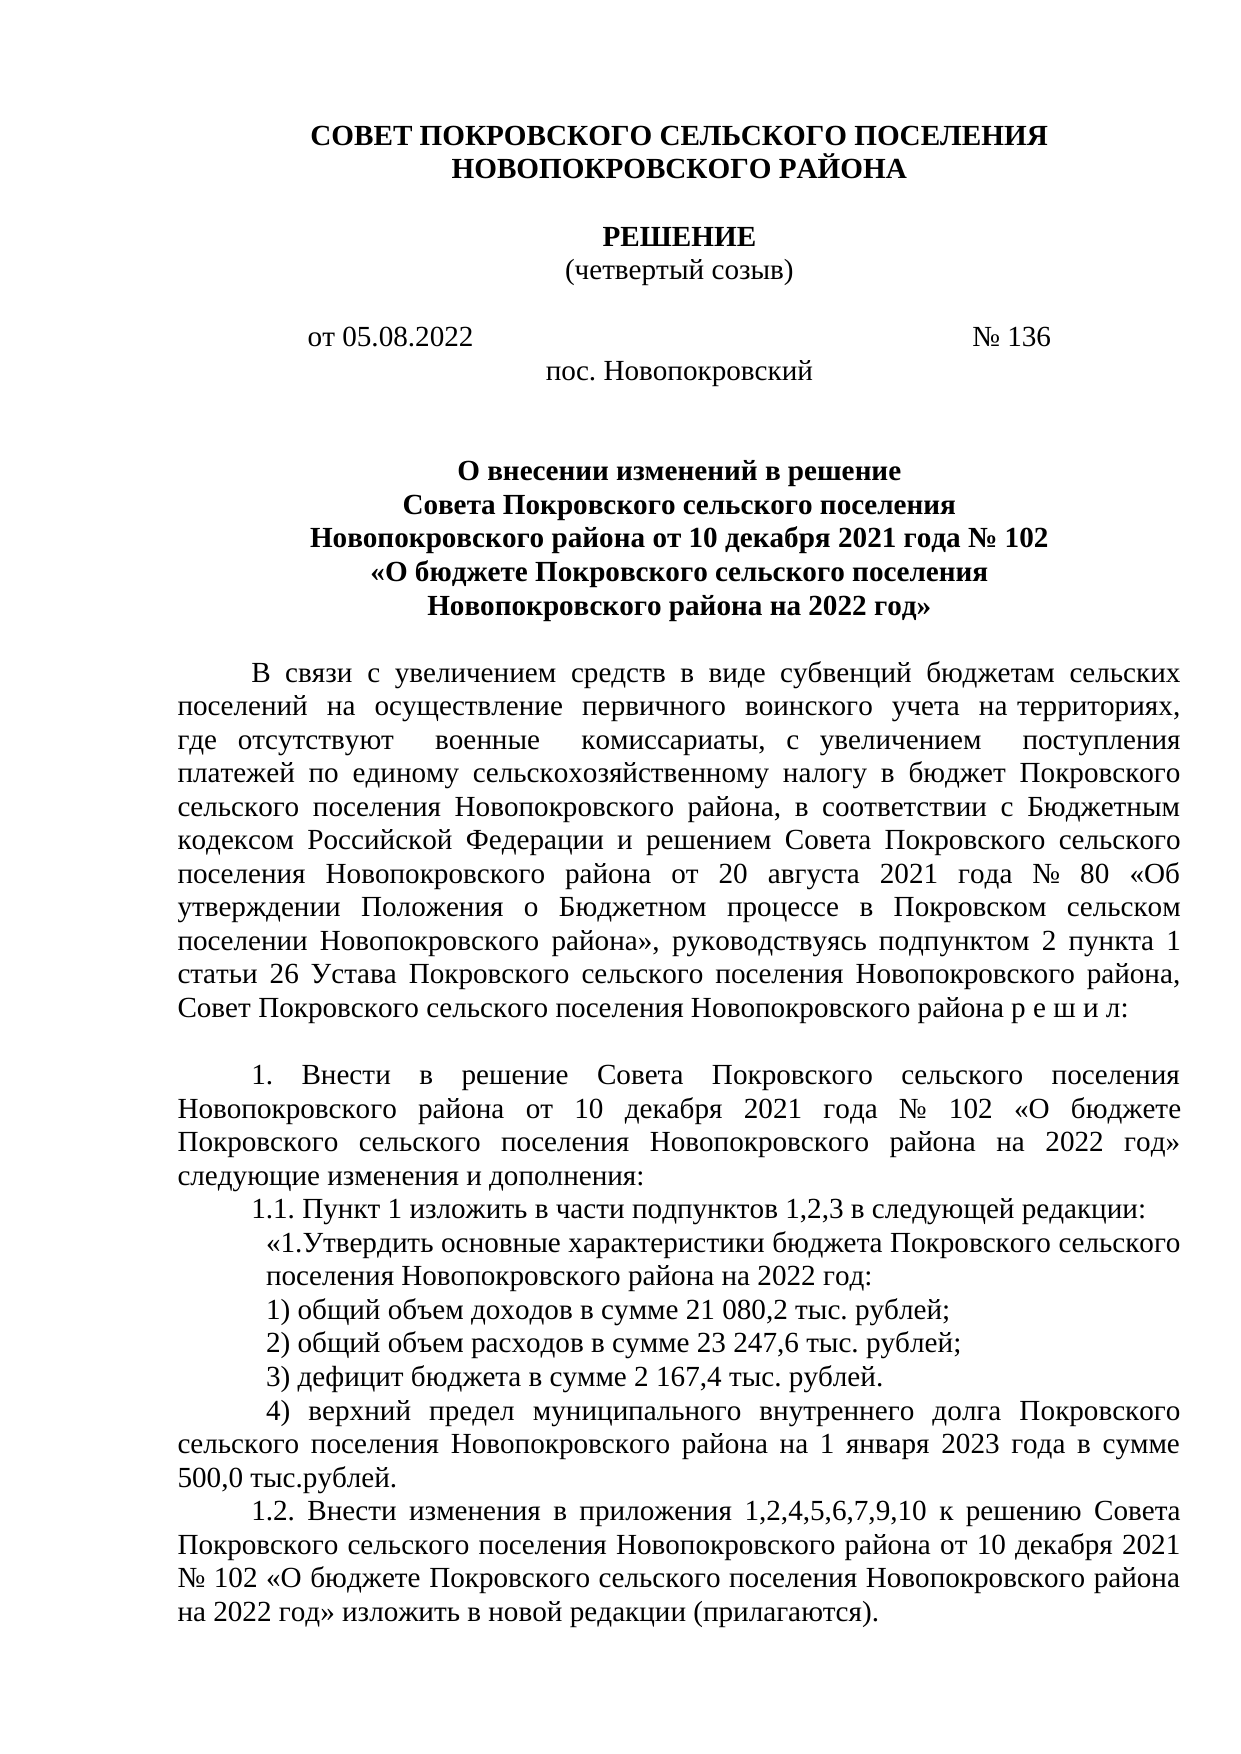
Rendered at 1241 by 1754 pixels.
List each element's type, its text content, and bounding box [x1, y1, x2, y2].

text 1) общий объем доходов в сумме 21 080,2 тыс. рублей; [266, 1292, 1181, 1326]
text 4) верхний предел муниципального внутреннего долга Покровского сельского поселения Новопокровского района на 1 января 2023 года в сумме 500,0 тыс.рублей. [177, 1393, 1181, 1493]
list 1. Внести в решение Совета Покровского сельского поселения Новопокровского района от 10 декабря 2021 года № 102 «О бюджете Покровского сельского поселения Новопокровского района на 2022 год» следующие изменения и дополнения: [177, 1057, 1181, 1191]
text 1.1. Пункт 1 изложить в части подпунктов 1,2,3 в следующей редакции: [177, 1191, 1181, 1225]
text Новопокровского района от 10 декабря 2021 года № 102 [177, 521, 1181, 554]
list 2) общий объем расходов в сумме 23 247,6 тыс. рублей; [266, 1326, 1181, 1359]
text «О бюджете Покровского сельского поселения [177, 554, 1181, 588]
text РЕШЕНИЕ [177, 219, 1181, 252]
text от 05.08.2022 № 136 [177, 319, 1181, 353]
text НОВОПОКРОВСКОГО РАЙОНА [177, 152, 1181, 185]
text О внесении изменений в решение [177, 453, 1181, 487]
text 3) дефицит бюджета в сумме 2 167,4 тыс. рублей. [266, 1359, 1181, 1393]
text Новопокровского района на 2022 год» [177, 588, 1181, 621]
text (четвертый созыв) [177, 252, 1181, 286]
text «1.Утвердить основные характеристики бюджета Покровского сельского поселения Новопокровского района на 2022 год: [266, 1225, 1181, 1292]
text В связи c увеличением средств в виде субвенций бюджетам сельских поселений на осуществление первичного воинского учета на территориях, где отсутствуют военные комиссариаты, с увеличением поступления платежей по единому сельскохозяйственному налогу в бюджет Покровского сельского поселения Новопокровского района, в соответствии с Бюджетным кодексом Российской Федерации и решением Совета Покровского сельского поселения Новопокровского района от 20 августа 2021 года № 80 «Об утверждении Положения о Бюджетном процессе в Покровском сельском поселении Новопокровского района», руководствуясь подпунктом 2 пункта 1 статьи 26 Устава Покровского сельского поселения Новопокровского района, Совет Покровского сельского поселения Новопокровского района р е ш и л: [177, 655, 1181, 1024]
text Совета Покровского сельского поселения [177, 487, 1181, 521]
text 1.2. Внести изменения в приложения 1,2,4,5,6,7,9,10 к решению Совета Покровского сельского поселения Новопокровского района от 10 декабря 2021 № 102 «О бюджете Покровского сельского поселения Новопокровского района на 2022 год» изложить в новой редакции (прилагаются). [177, 1493, 1181, 1627]
text СОВЕТ ПОКРОВСКОГО СЕЛЬСКОГО ПОСЕЛЕНИЯ [177, 118, 1181, 152]
text пос. Новопокровский [177, 353, 1181, 386]
